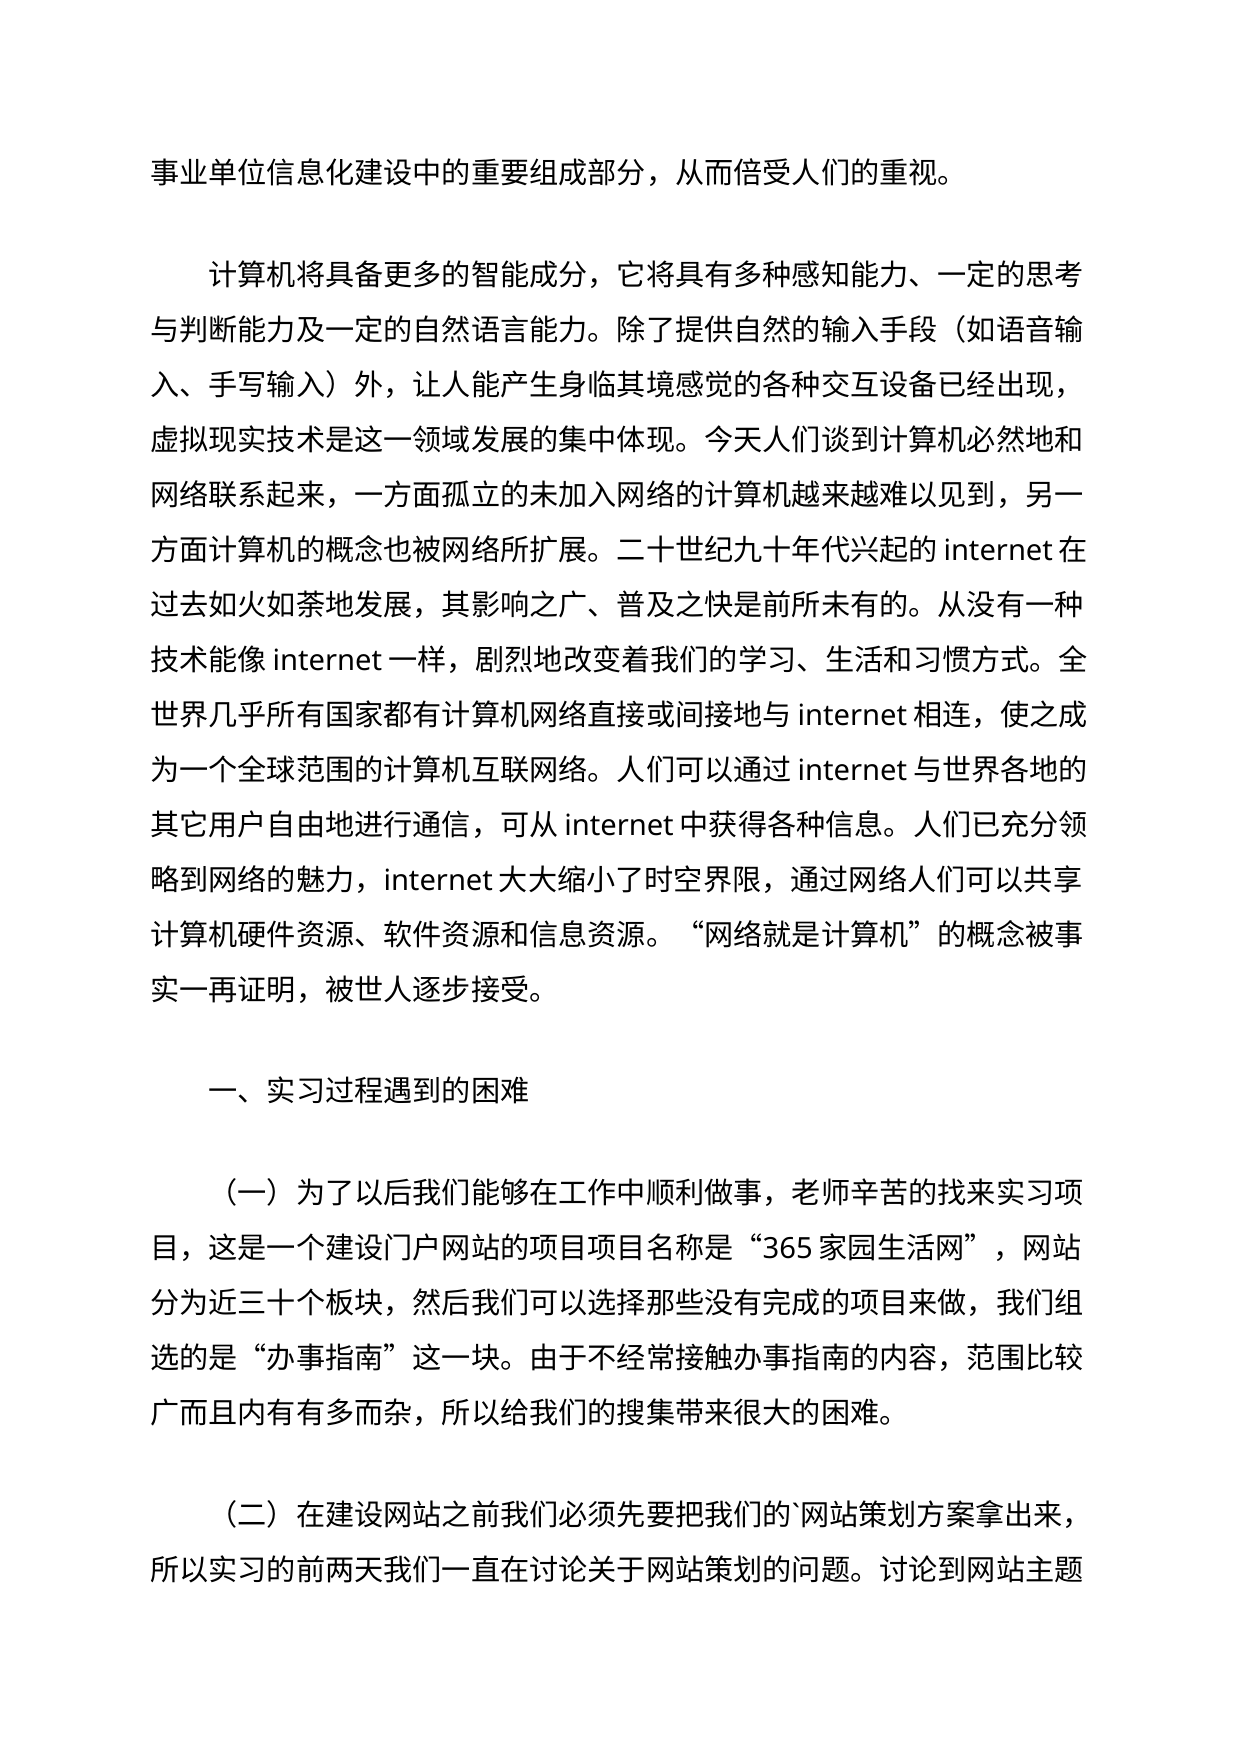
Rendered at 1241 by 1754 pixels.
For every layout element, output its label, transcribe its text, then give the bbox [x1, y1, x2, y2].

text 计算机将具备更多的智能成分，它将具有多种感知能力、一定的思考与判断能力及一定的自然语言能力。除了提供自然的输入手段（如语音输入、手写输入）外，让人能产生身临其境感觉的各种交互设备已经出现，虚拟现实技术是这一领域发展的集中体现。今天人们谈到计算机必然地和网络联系起来，一方面孤立的未加入网络的计算机越来越难以见到，另一方面计算机的概念也被网络所扩展。二十世纪九十年代兴起的internet在过去如火如荼地发展，其影响之广、普及之快是前所未有的。从没有一种技术能像internet一样，剧烈地改变着我们的学习、生活和习惯方式。全世界几乎所有国家都有计算机网络直接或间接地与internet相连，使之成为一个全球范围的计算机互联网络。人们可以通过internet与世界各地的其它用户自由地进行通信，可从internet中获得各种信息。人们已充分领略到网络的魅力，internet大大缩小了时空界限，通过网络人们可以共享计算机硬件资源、软件资源和信息资源。“网络就是计算机”的概念被事实一再证明，被世人逐步接受。 [150, 252, 1090, 1008]
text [150, 1491, 1090, 1588]
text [150, 150, 1090, 192]
text （一）为了以后我们能够在工作中顺利做事，老师辛苦的找来实习项目，这是一个建设门户网站的项目项目名称是“365家园生活网”，网站分为近三十个板块，然后我们可以选择那些没有完成的项目来做，我们组选的是“办事指南”这一块。由于不经常接触办事指南的内容，范围比较广而且内有有多而杂，所以给我们的搜集带来很大的困难。 [150, 1169, 1090, 1432]
text 一、实习过程遇到的困难 [150, 1068, 1090, 1110]
